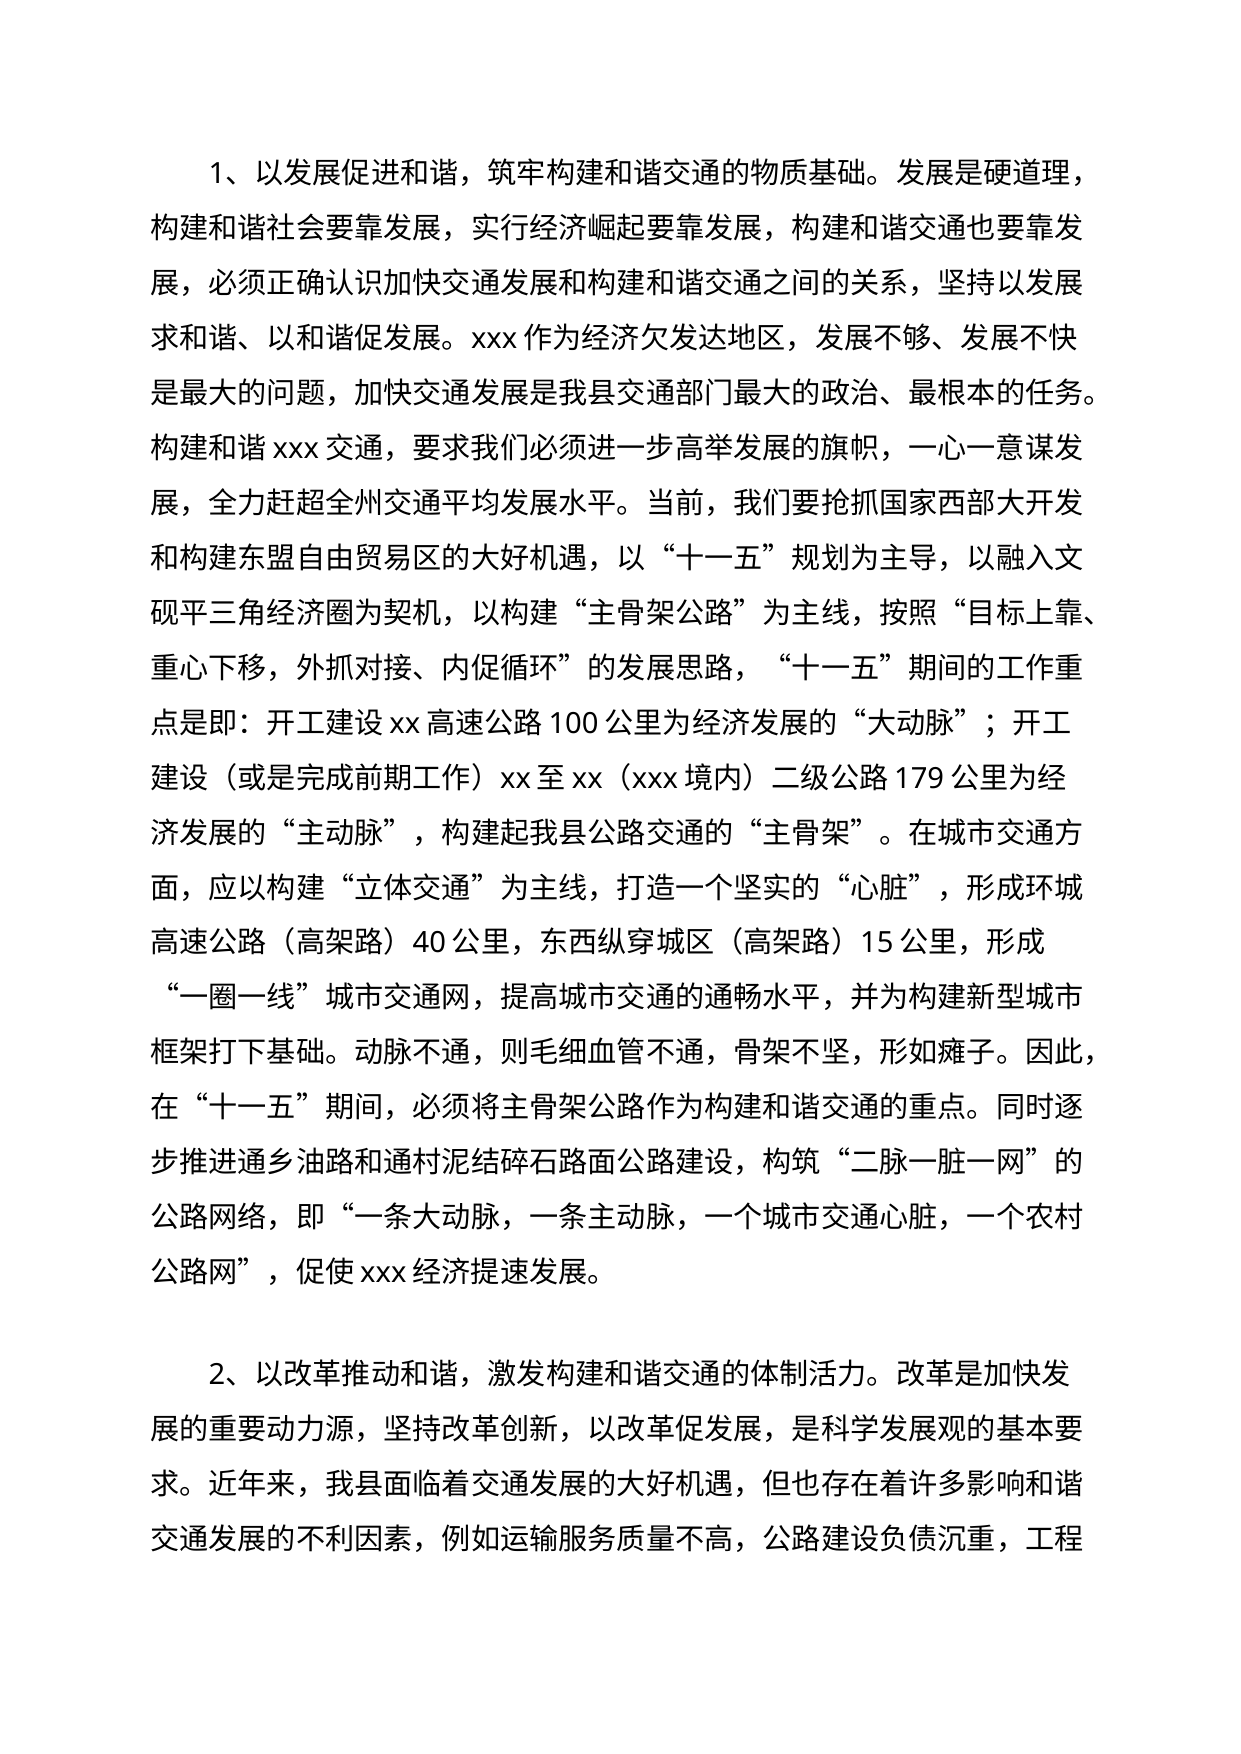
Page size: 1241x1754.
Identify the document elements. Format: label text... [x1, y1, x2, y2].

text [150, 1351, 1090, 1558]
text 1、以发展促进和谐，筑牢构建和谐交通的物质基础。发展是硬道理，构建和谐社会要靠发展，实行经济崛起要靠发展，构建和谐交通也要靠发展，必须正确认识加快交通发展和构建和谐交通之间的关系，坚持以发展求和谐、以和谐促发展。xxx作为经济欠发达地区，发展不够、发展不快是最大的问题，加快交通发展是我县交通部门最大的政治、最根本的任务。构建和谐xxx交通，要求我们必须进一步高举发展的旗帜，一心一意谋发展，全力赶超全州交通平均发展水平。当前，我们要抢抓国家西部大开发和构建东盟自由贸易区的大好机遇，以“十一五”规划为主导，以融入文砚平三角经济圈为契机，以构建“主骨架公路”为主线，按照“目标上靠、重心下移，外抓对接、内促循环”的发展思路，“十一五”期间的工作重点是即：开工建设xx高速公路100公里为经济发展的“大动脉”；开工建设（或是完成前期工作）xx至xx（xxx境内）二级公路179公里为经济发展的“主动脉”，构建起我县公路交通的“主骨架”。在城市交通方面，应以构建“立体交通”为主线，打造一个坚实的“心脏”，形成环城高速公路（高架路）40公里，东西纵穿城区（高架路）15公里，形成“一圈一线”城市交通网，提高城市交通的通畅水平，并为构建新型城市框架打下基础。动脉不通，则毛细血管不通，骨架不坚，形如瘫子。因此，在“十一五”期间，必须将主骨架公路作为构建和谐交通的重点。同时逐步推进通乡油路和通村泥结碎石路面公路建设，构筑“二脉一脏一网”的公路网络，即“一条大动脉，一条主动脉，一个城市交通心脏，一个农村公路网”，促使xxx经济提速发展。 [150, 150, 1090, 1291]
